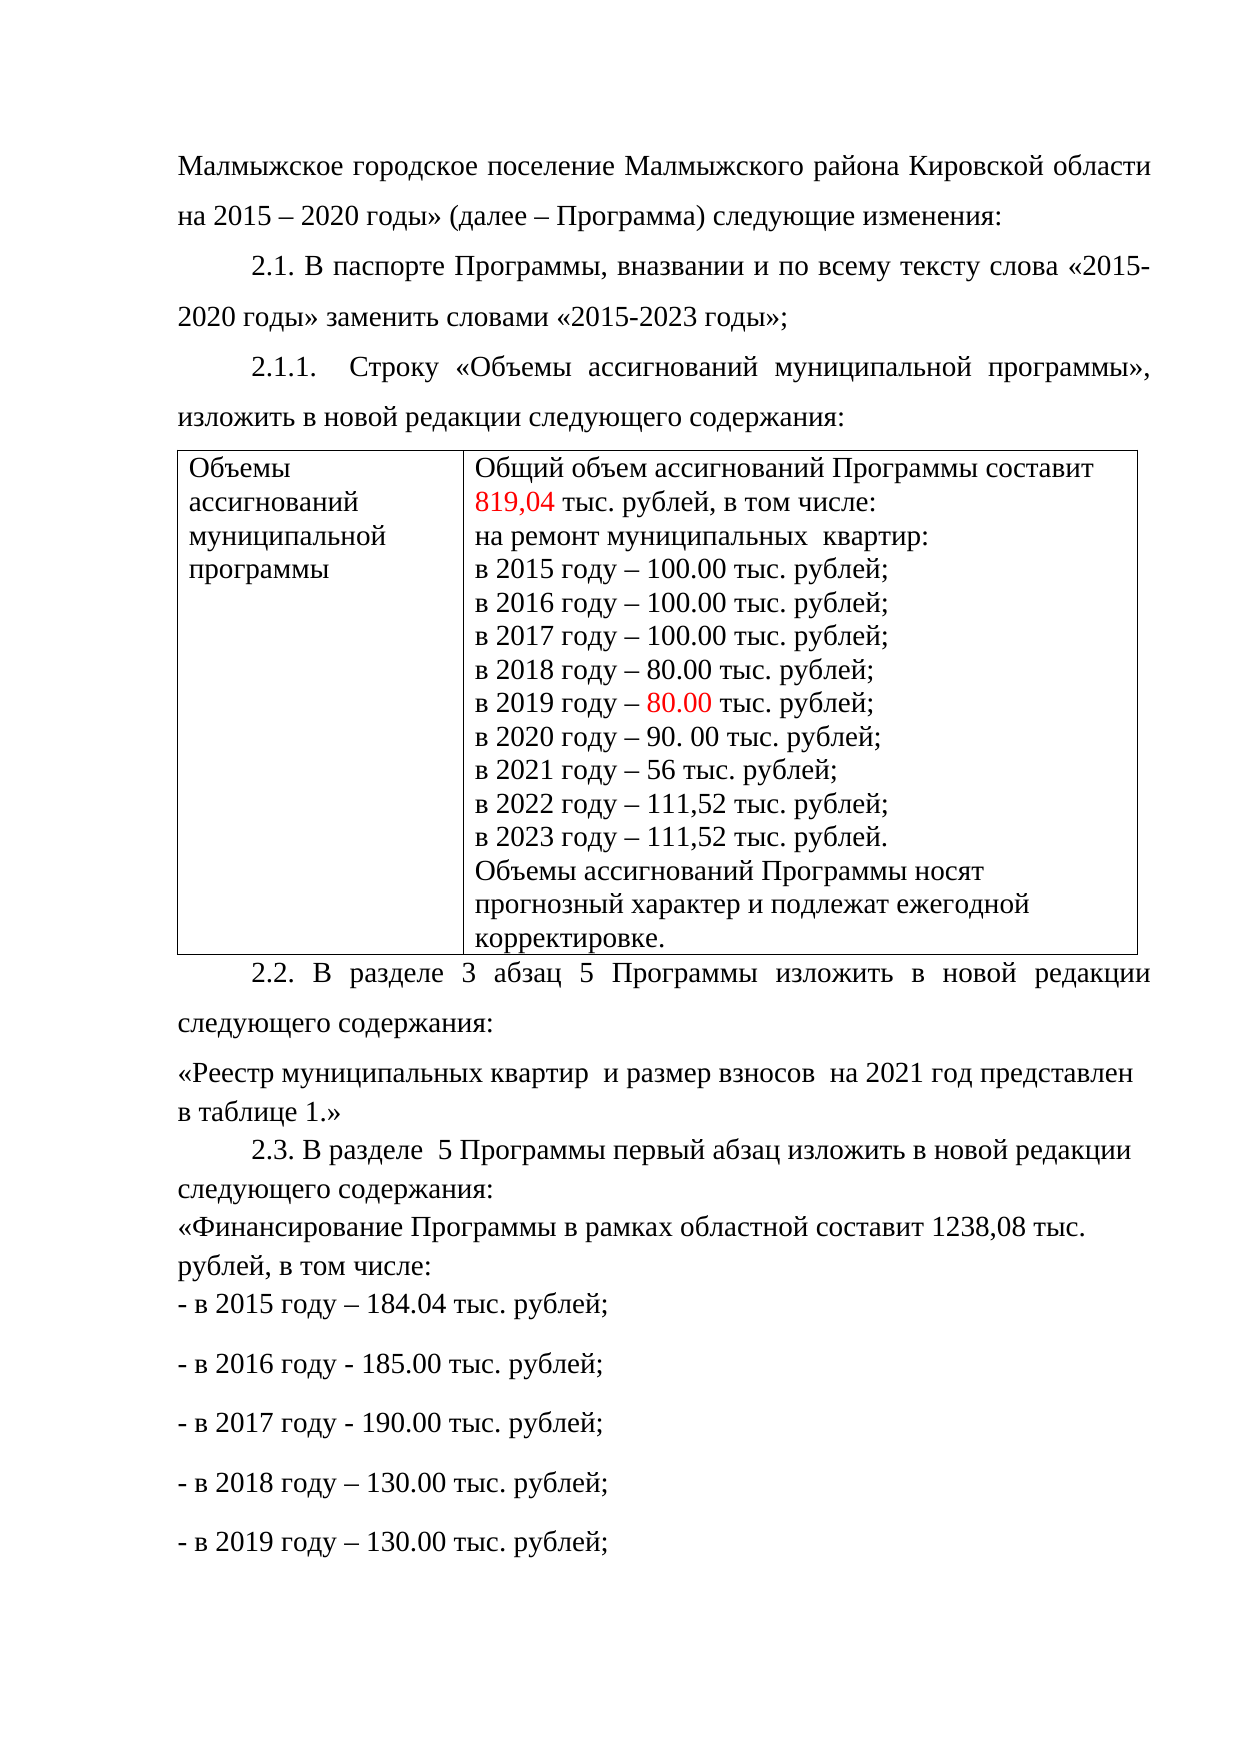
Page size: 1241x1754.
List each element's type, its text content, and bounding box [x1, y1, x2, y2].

text - в 2017 году - 190.00 тыс. рублей; [177, 1405, 1152, 1439]
text 2.1.1. Строку «Объемы ассигнований муниципальной программы», изложить в новой редакции следующего содержания: [177, 349, 1152, 433]
text - в 2019 году – 130.00 тыс. рублей; [177, 1524, 1152, 1558]
text 2.3. В разделе 5 Программы первый абзац изложить в новой редакции следующего содержания: [177, 1132, 1152, 1204]
text - в 2015 году – 184.04 тыс. рублей; [177, 1287, 1152, 1320]
text «Реестр муниципальных квартир и размер взносов на 2021 год представлен в таблице 1.» [177, 1055, 1152, 1127]
text «Финансирование Программы в рамках областной составит 1238,08 тыс. рублей, в том числе: [177, 1209, 1152, 1282]
text 2.2. В разделе 3 абзац 5 Программы изложить в новой редакции следующего содержания: [177, 955, 1152, 1039]
table_header Объемы ассигнований муниципальной программы [178, 451, 463, 954]
table_header Общий объем ассигнований Программы составит 819,04 тыс. рублей, в том числе: на ремонт муниципальных квартир: в 2015 году – 100.00 тыс. рублей; в 2016 году – 100.00 тыс. рублей; в 2017 году – 100.00 тыс. рублей; в 2018 году – 80.00 тыс. рублей; в 2019 году – 80.00 тыс. рублей; в 2020 году – 90. 00 тыс. рублей; в 2021 году – 56 тыс. рублей; в 2022 году – 111,52 тыс. рублей; в 2023 году – 111,52 тыс. рублей. Объемы ассигнований Программы носят прогнозный характер и подлежат ежегодной корректировке. [464, 451, 1137, 954]
text - в 2018 году – 130.00 тыс. рублей; [177, 1465, 1152, 1498]
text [177, 148, 1152, 232]
text 2.1. В паспорте Программы, вназвании и по всему тексту слова «2015-2020 годы» заменить словами «2015-2023 годы»; [177, 248, 1152, 332]
text - в 2016 году - 185.00 тыс. рублей; [177, 1346, 1152, 1379]
